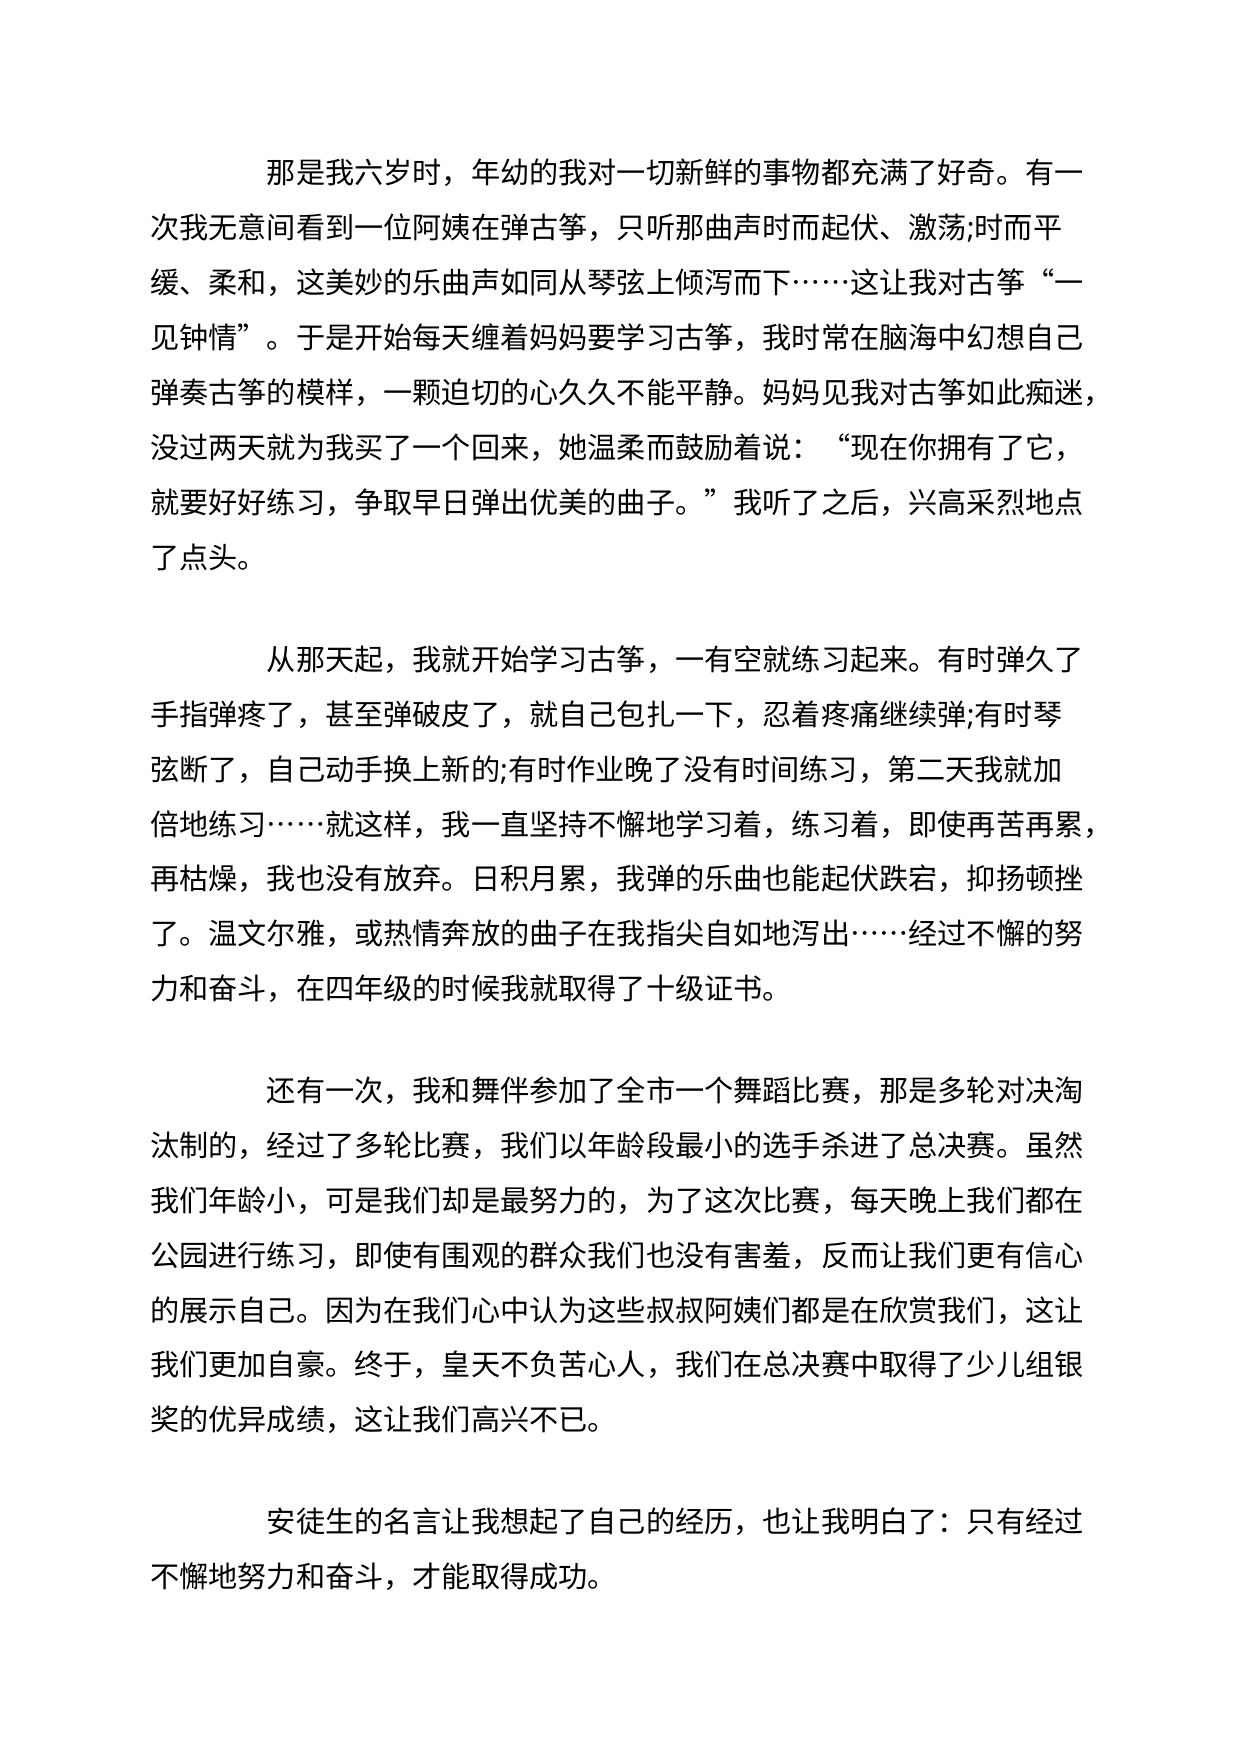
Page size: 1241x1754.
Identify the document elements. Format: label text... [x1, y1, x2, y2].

text 安徒生的名言让我想起了自己的经历，也让我明白了：只有经过不懈地努力和奋斗，才能取得成功。 [150, 1499, 1090, 1596]
text 从那天起，我就开始学习古筝，一有空就练习起来。有时弹久了手指弹疼了，甚至弹破皮了，就自己包扎一下，忍着疼痛继续弹;有时琴弦断了，自己动手换上新的;有时作业晚了没有时间练习，第二天我就加倍地练习……就这样，我一直坚持不懈地学习着，练习着，即使再苦再累，再枯燥，我也没有放弃。日积月累，我弹的乐曲也能起伏跌宕，抑扬顿挫了。温文尔雅，或热情奔放的曲子在我指尖自如地泻出……经过不懈的努力和奋斗，在四年级的时候我就取得了十级证书。 [150, 636, 1090, 1008]
text 还有一次，我和舞伴参加了全市一个舞蹈比赛，那是多轮对决淘汰制的，经过了多轮比赛，我们以年龄段最小的选手杀进了总决赛。虽然我们年龄小，可是我们却是最努力的，为了这次比赛，每天晚上我们都在公园进行练习，即使有围观的群众我们也没有害羞，反而让我们更有信心的展示自己。因为在我们心中认为这些叔叔阿姨们都是在欣赏我们，这让我们更加自豪。终于，皇天不负苦心人，我们在总决赛中取得了少儿组银奖的优异成绩，这让我们高兴不已。 [150, 1067, 1090, 1439]
text 那是我六岁时，年幼的我对一切新鲜的事物都充满了好奇。有一次我无意间看到一位阿姨在弹古筝，只听那曲声时而起伏、激荡;时而平缓、柔和，这美妙的乐曲声如同从琴弦上倾泻而下……这让我对古筝“一见钟情”。于是开始每天缠着妈妈要学习古筝，我时常在脑海中幻想自己弹奏古筝的模样，一颗迫切的心久久不能平静。妈妈见我对古筝如此痴迷，没过两天就为我买了一个回来，她温柔而鼓励着说：“现在你拥有了它，就要好好练习，争取早日弹出优美的曲子。”我听了之后，兴高采烈地点了点头。 [150, 150, 1090, 577]
